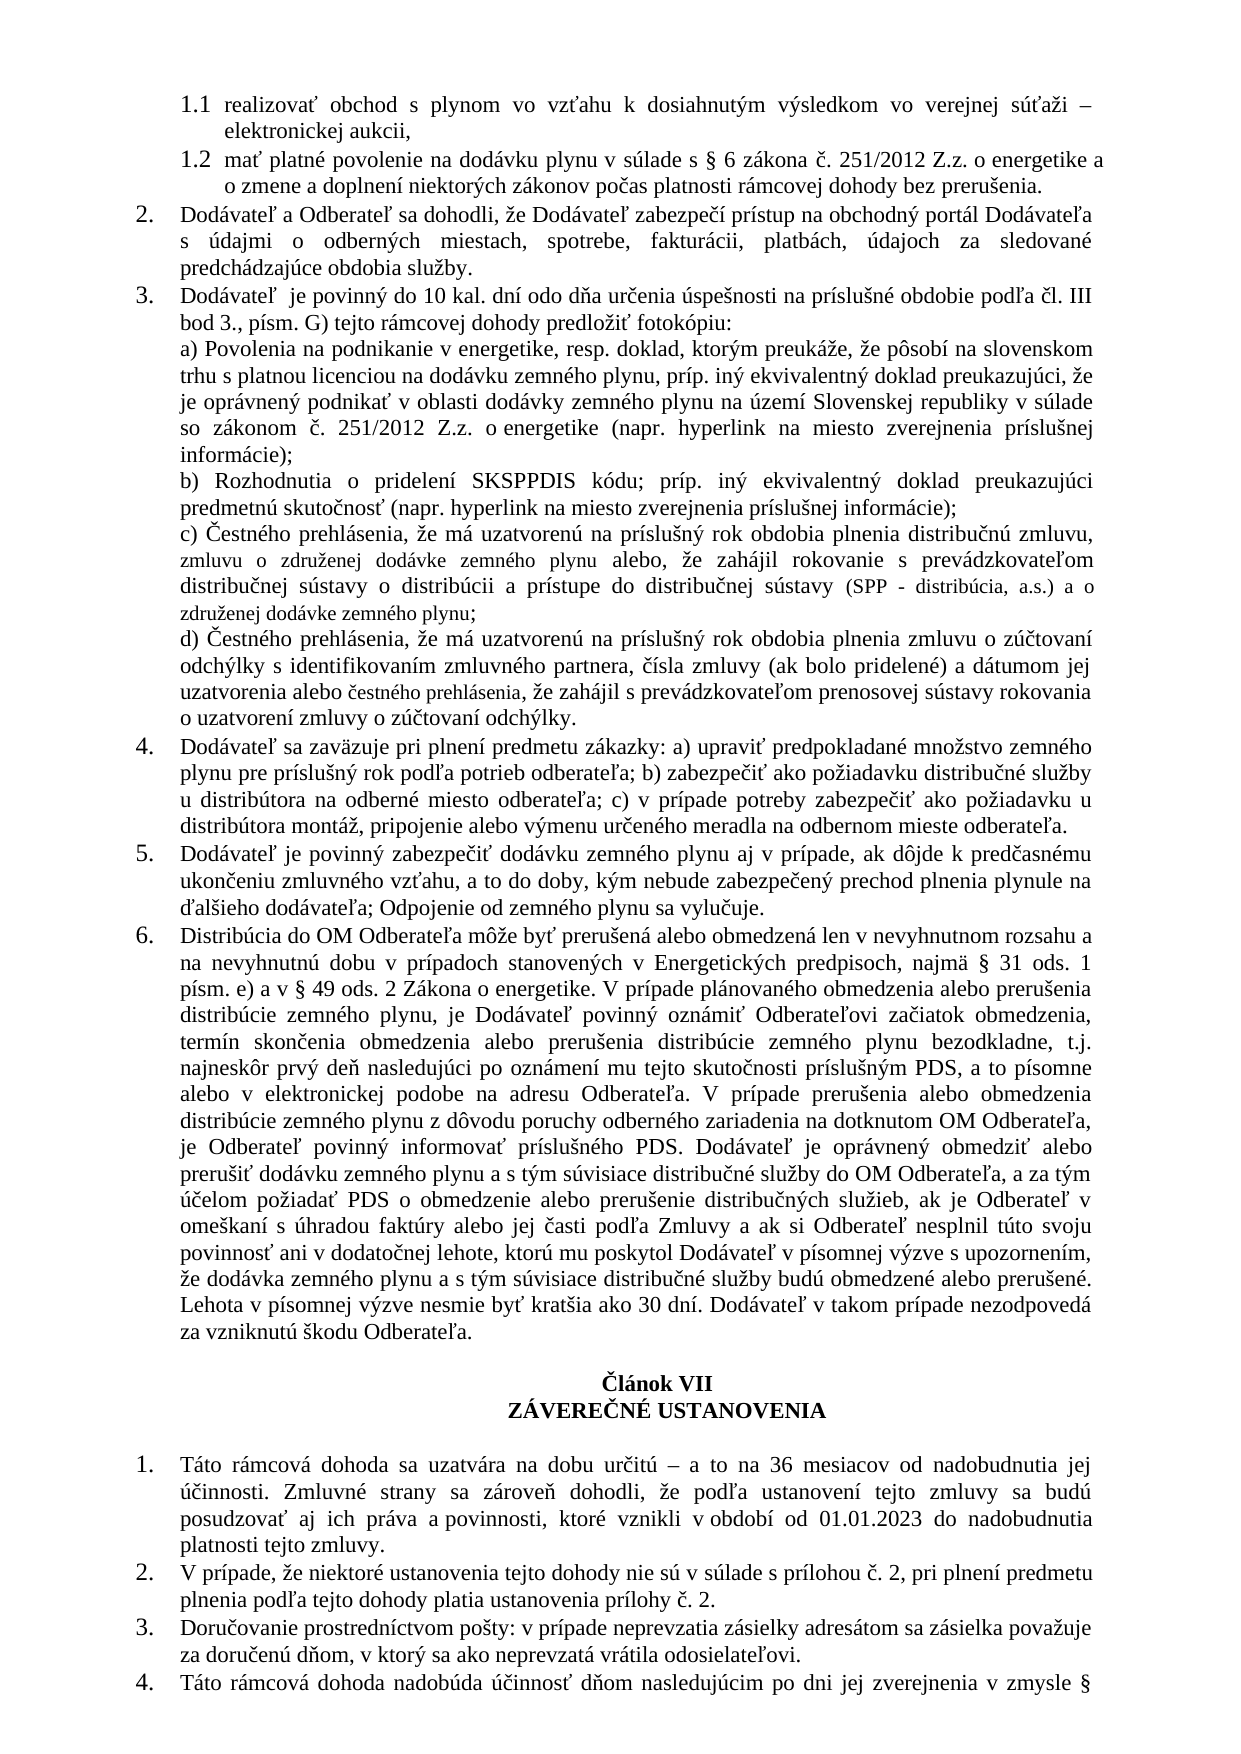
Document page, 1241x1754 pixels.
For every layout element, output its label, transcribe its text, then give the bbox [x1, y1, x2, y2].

list V prípade, že niektoré ustanovenia tejto dohody nie sú v súlade s prílohou č. 2, pri plnení predmetu plnenia podľa tejto dohody platia ustanovenia prílohy č. 2. [135, 1557, 1093, 1612]
list b) Rozhodnutia o pridelení SKSPPDIS kódu; príp. iný ekvivalentný doklad preukazujúci predmetnú skutočnosť (napr. hyperlink na miesto zverejnenia príslušnej informácie); [180, 467, 1095, 520]
list c) Čestného prehlásenia, že má uzatvorenú na príslušný rok obdobia plnenia distribučnú zmluvu, zmluvu o združenej dodávke zemného plynu alebo, že zahájil rokovanie s prevádzkovateľom distribučnej sústavy o distribúcii a prístupe do distribučnej sústavy (SPP - distribúcia, a.s.) a o združenej dodávke zemného plynu; [180, 520, 1095, 625]
list mať platné povolenie na dodávku plynu v súlade s § 6 zákona č. 251/2012 Z.z. o energetike a o zmene a doplnení niektorých zákonov počas platnosti rámcovej dohody bez prerušenia. [180, 144, 1105, 199]
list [135, 1667, 1093, 1696]
list Dodávateľ je povinný zabezpečiť dodávku zemného plynu aj v prípade, ak dôjde k predčasnému ukončeniu zmluvného vzťahu, a to do doby, kým nebude zabezpečený prechod plnenia plynule na ďalšieho dodávateľa; Odpojenie od zemného plynu sa vylučuje. [135, 838, 1093, 920]
subtitle ZÁVEREČNÉ USTANOVENIA [446, 1397, 858, 1423]
list Dodávateľ a Odberateľ sa dohodli, že Dodávateľ zabezpečí prístup na obchodný portál Dodávateľa s údajmi o odberných miestach, spotrebe, fakturácii, platbách, údajoch za sledované predchádzajúce obdobia služby. [135, 199, 1093, 280]
list Táto rámcová dohoda sa uzatvára na dobu určitú – a to na 36 mesiacov od nadobudnutia jej účinnosti. Zmluvné strany sa zároveň dohodli, že podľa ustanovení tejto zmluvy sa budú posudzovať aj ich práva a povinnosti, ktoré vznikli v období od 01.01.2023 do nadobudnutia platnosti tejto zmluvy. [135, 1449, 1093, 1557]
list realizovať obchod s plynom vo vzťahu k dosiahnutým výsledkom vo verejnej súťaži – elektronickej aukcii, [180, 89, 1092, 144]
list d) Čestného prehlásenia, že má uzatvorenú na príslušný rok obdobia plnenia zmluvu o zúčtovaní odchýlky s identifikovaním zmluvného partnera, čísla zmluvy (ak bolo pridelené) a dátumom jej uzatvorenia alebo čestného prehlásenia, že zahájil s prevádzkovateľom prenosovej sústavy rokovania o uzatvorení zmluvy o zúčtovaní odchýlky. [180, 625, 1092, 731]
list Dodávateľ sa zaväzuje pri plnení predmetu zákazky: a) upraviť predpokladané množstvo zemného plynu pre príslušný rok podľa potrieb odberateľa; b) zabezpečiť ako požiadavku distribučné služby u distribútora na odberné miesto odberateľa; c) v prípade potreby zabezpečiť ako požiadavku u distribútora montáž, pripojenie alebo výmenu určeného meradla na odbernom mieste odberateľa. [135, 731, 1093, 838]
list a) Povolenia na podnikanie v energetike, resp. doklad, ktorým preukáže, že pôsobí na slovenskom trhu s platnou licenciou na dodávku zemného plynu, príp. iný ekvivalentný doklad preukazujúci, že je oprávnený podnikať v oblasti dodávky zemného plynu na území Slovenskej republiky v súlade so zákonom č. 251/2012 Z.z. o energetike (napr. hyperlink na miesto zverejnenia príslušnej informácie); [180, 335, 1095, 467]
subtitle Článok VII [446, 1370, 795, 1397]
list Doručovanie prostredníctvom pošty: v prípade neprevzatia zásielky adresátom sa zásielka považuje za doručenú dňom, v ktorý sa ako neprevzatá vrátila odosielateľovi. [135, 1612, 1093, 1667]
list Distribúcia do OM Odberateľa môže byť prerušená alebo obmedzená len v nevyhnutnom rozsahu a na nevyhnutnú dobu v prípadoch stanovených v Energetických predpisoch, najmä § 31 ods. 1 písm. e) a v § 49 ods. 2 Zákona o energetike. V prípade plánovaného obmedzenia alebo prerušenia distribúcie zemného plynu, je Dodávateľ povinný oznámiť Odberateľovi začiatok obmedzenia, termín skončenia obmedzenia alebo prerušenia distribúcie zemného plynu bezodkladne, t.j. najneskôr prvý deň nasledujúci po oznámení mu tejto skutočnosti príslušným PDS, a to písomne alebo v elektronickej podobe na adresu Odberateľa. V prípade prerušenia alebo obmedzenia distribúcie zemného plynu z dôvodu poruchy odberného zariadenia na dotknutom OM Odberateľa, je Odberateľ povinný informovať príslušného PDS. Dodávateľ je oprávnený obmedziť alebo prerušiť dodávku zemného plynu a s tým súvisiace distribučné služby do OM Odberateľa, a za tým účelom požiadať PDS o obmedzenie alebo prerušenie distribučných služieb, ak je Odberateľ v omeškaní s úhradou faktúry alebo jej časti podľa Zmluvy a ak si Odberateľ nesplnil túto svoju povinnosť ani v dodatočnej lehote, ktorú mu poskytol Dodávateľ v písomnej výzve s upozornením, že dodávka zemného plynu a s tým súvisiace distribučné služby budú obmedzené alebo prerušené. Lehota v písomnej výzve nesmie byť kratšia ako 30 dní. Dodávateľ v takom prípade nezodpovedá za vzniknutú škodu Odberateľa. [135, 920, 1093, 1344]
list Dodávateľ je povinný do 10 kal. dní odo dňa určenia úspešnosti na príslušné obdobie podľa čl. III bod 3., písm. G) tejto rámcovej dohody predložiť fotokópiu: [135, 280, 1093, 335]
